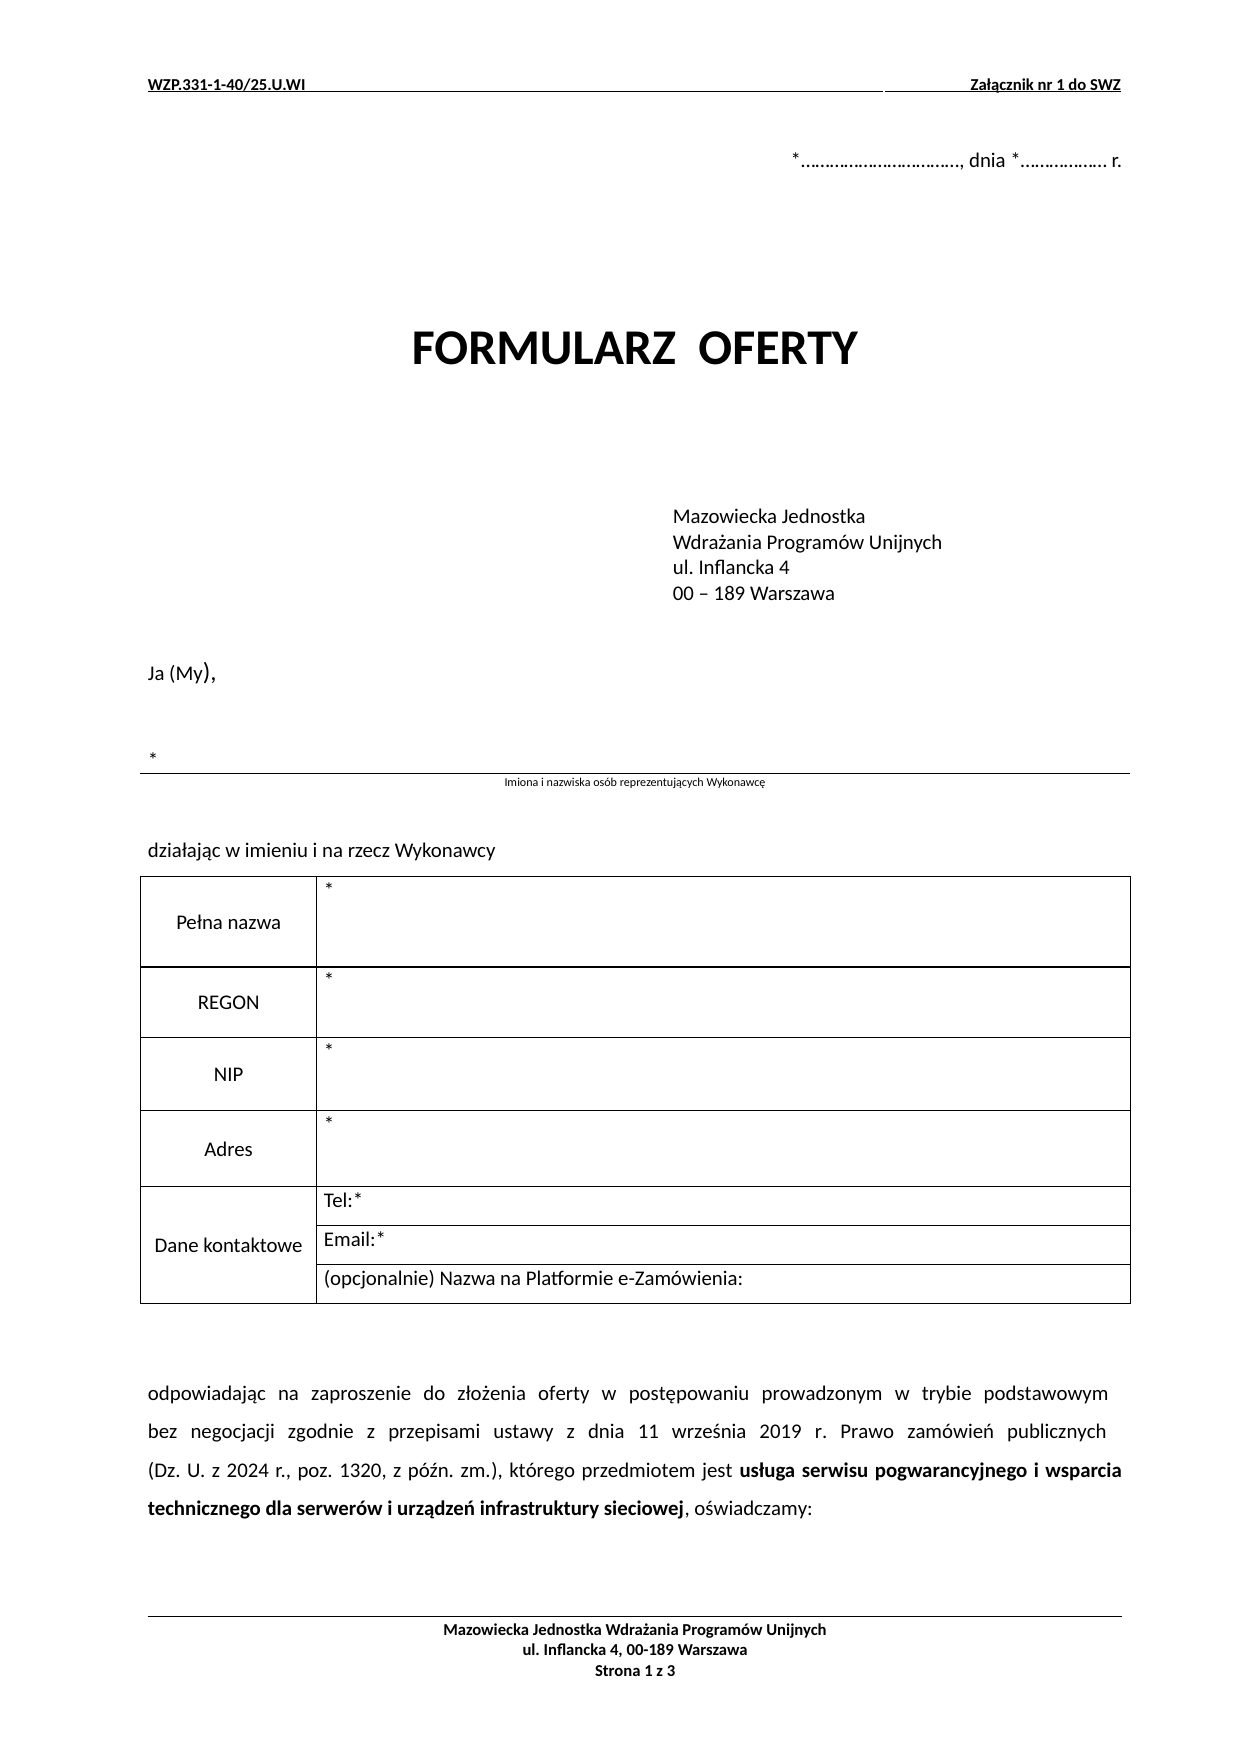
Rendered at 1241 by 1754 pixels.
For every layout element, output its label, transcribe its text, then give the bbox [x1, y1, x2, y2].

text 00 – 189 Warszawa [673, 580, 1141, 605]
text ul. Inflancka 4 [673, 554, 1141, 580]
table_header * [140, 687, 1129, 773]
table_cell Email:* [317, 1226, 1130, 1264]
table_cell Tel:* [317, 1187, 1130, 1225]
text Wdrażania Programów Unijnych [673, 529, 1141, 554]
table_cell REGON [141, 968, 316, 1037]
table_cell (opcjonalnie) Nazwa na Platformie e-Zamówienia: [317, 1265, 1130, 1303]
table_cell Dane kontaktowe [141, 1187, 316, 1303]
text działając w imieniu i na rzecz Wykonawcy [148, 838, 1122, 863]
table_header Pełna nazwa [141, 877, 316, 966]
table_cell * [317, 1038, 1130, 1110]
subtitle FORMULARZ OFERTY [148, 316, 1122, 377]
text Ja (My), [148, 656, 1122, 687]
table_cell * [317, 968, 1130, 1037]
text odpowiadając na zaproszenie do złożenia oferty w postępowaniu prowadzonym w trybie podstawowym bez negocjacji zgodnie z przepisami ustawy z dnia 11 września 2019 r. Prawo zamówień publicznych (Dz. U. z 2024 r., poz. 1320, z późn. zm.), którego przedmiotem jest usługa serwisu pogwarancyjnego i wsparcia technicznego dla serwerów i urządzeń infrastruktury sieciowej, oświadczamy: [148, 1381, 1122, 1520]
table_cell Adres [141, 1111, 316, 1186]
table_cell * [317, 1111, 1130, 1186]
table_cell NIP [141, 1038, 316, 1110]
text Mazowiecka Jednostka [673, 504, 1141, 529]
text *……………………………, dnia *……………… r. [148, 148, 1122, 173]
table_header * [317, 877, 1130, 966]
table_cell Imiona i nazwiska osób reprezentujących Wykonawcę [140, 774, 1129, 799]
